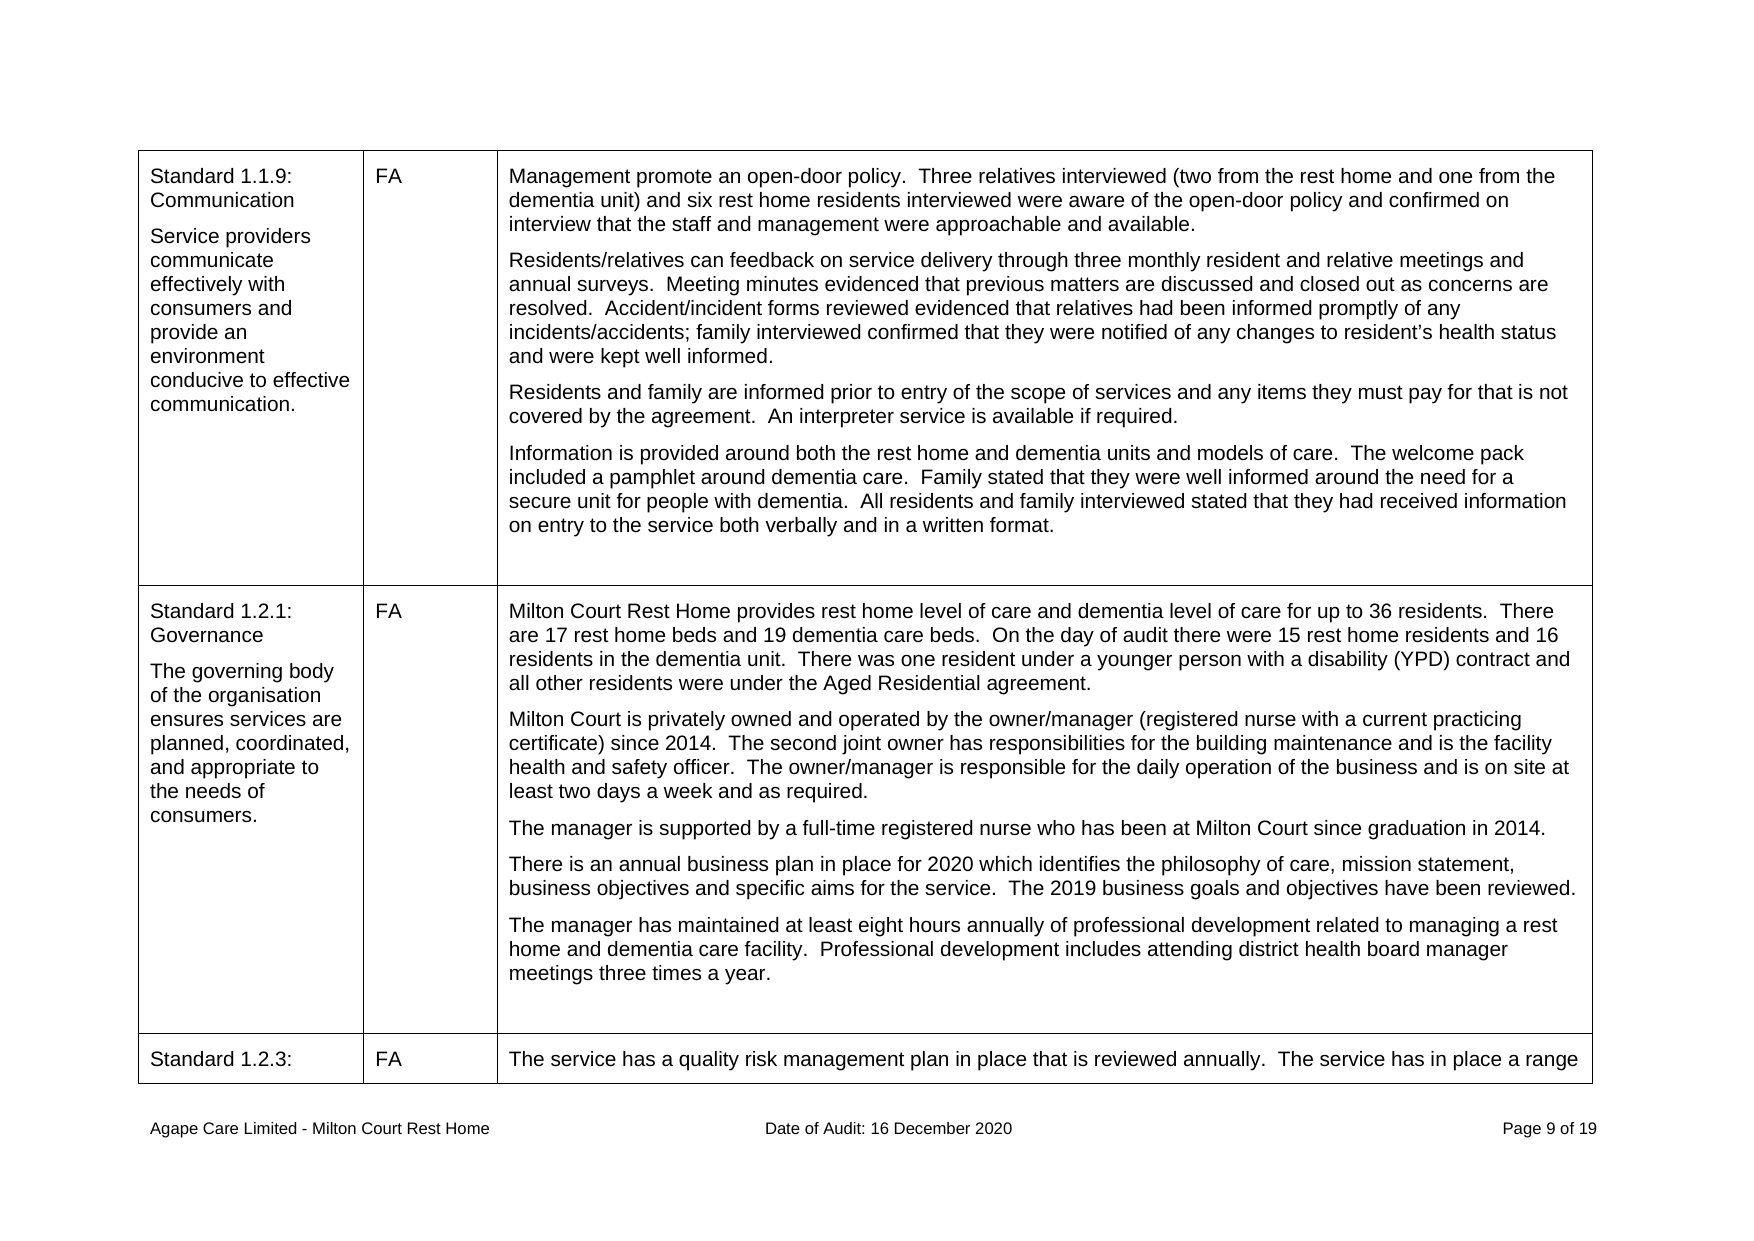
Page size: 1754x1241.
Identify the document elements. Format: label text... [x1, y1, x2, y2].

table_cell FA [364, 151, 497, 585]
table_cell Milton Court Rest Home provides rest home level of care and dementia level of care for up to 36 residents. There are 17 rest home beds and 19 dementia care beds. On the day of audit there were 15 rest home residents and 16 residents in the dementia unit. There was one resident under a younger person with a disability (YPD) contract and all other residents were under the Aged Residential agreement. Milton Court is privately owned and operated by the owner/manager (registered nurse with a current practicing certificate) since 2014. The second joint owner has responsibilities for the building maintenance and is the facility health and safety officer. The owner/manager is responsible for the daily operation of the business and is on site at least two days a week and as required. The manager is supported by a full-time registered nurse who has been at Milton Court since graduation in 2014. There is an annual business plan in place for 2020 which identifies the philosophy of care, mission statement, business objectives and specific aims for the service. The 2019 business goals and objectives have been reviewed. The manager has maintained at least eight hours annually of professional development related to managing a rest home and dementia care facility. Professional development includes attending district health board manager meetings three times a year. [498, 586, 1592, 1033]
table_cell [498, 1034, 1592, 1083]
table_cell Standard 1.1.9: Communication Service providers communicate effectively with consumers and provide an environment conducive to effective communication. [139, 151, 363, 585]
table_cell FA [364, 586, 497, 1033]
table_cell Management promote an open-door policy. Three relatives interviewed (two from the rest home and one from the dementia unit) and six rest home residents interviewed were aware of the open-door policy and confirmed on interview that the staff and management were approachable and available. Residents/relatives can feedback on service delivery through three monthly resident and relative meetings and annual surveys. Meeting minutes evidenced that previous matters are discussed and closed out as concerns are resolved. Accident/incident forms reviewed evidenced that relatives had been informed promptly of any incidents/accidents; family interviewed confirmed that they were notified of any changes to resident’s health status and were kept well informed. Residents and family are informed prior to entry of the scope of services and any items they must pay for that is not covered by the agreement. An interpreter service is available if required. Information is provided around both the rest home and dementia units and models of care. The welcome pack included a pamphlet around dementia care. Family stated that they were well informed around the need for a secure unit for people with dementia. All residents and family interviewed stated that they had received information on entry to the service both verbally and in a written format. [498, 151, 1592, 585]
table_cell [139, 1034, 363, 1083]
table_cell Standard 1.2.1: Governance The governing body of the organisation ensures services are planned, coordinated, and appropriate to the needs of consumers. [139, 586, 363, 1033]
table_cell FA [364, 1034, 497, 1083]
